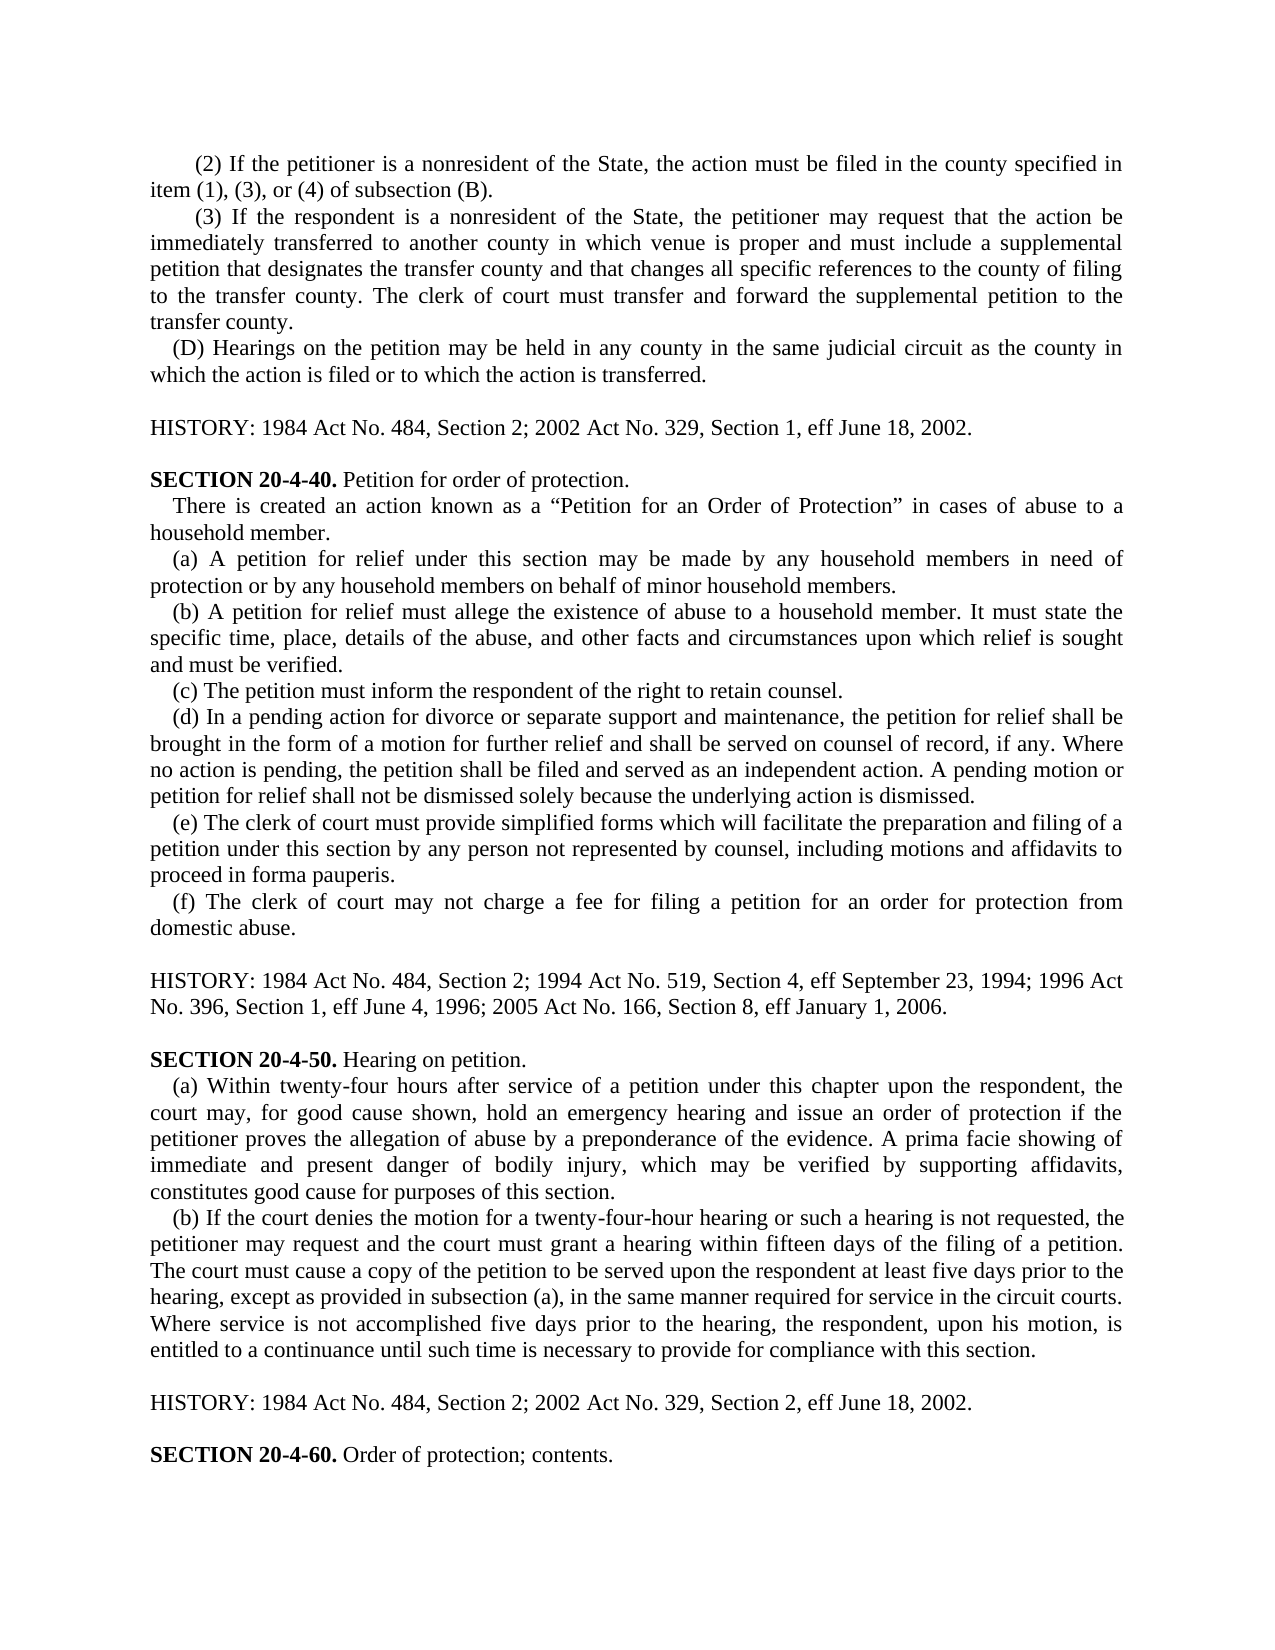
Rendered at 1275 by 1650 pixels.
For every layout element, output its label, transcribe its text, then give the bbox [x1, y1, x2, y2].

text (c) The petition must inform the respondent of the right to retain counsel. [150, 677, 1125, 703]
text (a) A petition for relief under this section may be made by any household members in need of protection or by any household members on behalf of minor household members. [150, 545, 1125, 598]
text (2) If the petitioner is a nonresident of the State, the action must be filed in the county specified in item (1), (3), or (4) of subsection (B). [150, 150, 1125, 203]
text (b) If the court denies the motion for a twenty-four-hour hearing or such a hearing is not requested, the petitioner may request and the court must grant a hearing within fifteen days of the filing of a petition. The court must cause a copy of the petition to be served upon the respondent at least five days prior to the hearing, except as provided in subsection (a), in the same manner required for service in the circuit courts. Where service is not accomplished five days prior to the hearing, the respondent, upon his motion, is entitled to a continuance until such time is necessary to provide for compliance with this section. [150, 1204, 1125, 1362]
text (d) In a pending action for divorce or separate support and maintenance, the petition for relief shall be brought in the form of a motion for further relief and shall be served on counsel of record, if any. Where no action is pending, the petition shall be filed and served as an independent action. A pending motion or petition for relief shall not be dismissed solely because the underlying action is dismissed. [150, 703, 1125, 809]
text (f) The clerk of court may not charge a fee for filing a petition for an order for protection from domestic abuse. [150, 888, 1125, 941]
text (a) Within twenty-four hours after service of a petition under this chapter upon the respondent, the court may, for good cause shown, hold an emergency hearing and issue an order of protection if the petitioner proves the allegation of abuse by a preponderance of the evidence. A prima facie showing of immediate and present danger of bodily injury, which may be verified by supporting affidavits, constitutes good cause for purposes of this section. [150, 1072, 1125, 1204]
text HISTORY: 1984 Act No. 484, Section 2; 2002 Act No. 329, Section 1, eff June 18, 2002. [150, 413, 1125, 440]
text HISTORY: 1984 Act No. 484, Section 2; 1994 Act No. 519, Section 4, eff September 23, 1994; 1996 Act No. 396, Section 1, eff June 4, 1996; 2005 Act No. 166, Section 8, eff January 1, 2006. [150, 967, 1125, 1020]
text HISTORY: 1984 Act No. 484, Section 2; 2002 Act No. 329, Section 2, eff June 18, 2002. [150, 1389, 1125, 1415]
text SECTION 20-4-60. Order of protection; contents. [150, 1441, 1125, 1468]
text (3) If the respondent is a nonresident of the State, the petitioner may request that the action be immediately transferred to another county in which venue is proper and must include a supplemental petition that designates the transfer county and that changes all specific references to the county of filing to the transfer county. The clerk of court must transfer and forward the supplemental petition to the transfer county. [150, 203, 1125, 334]
text (b) A petition for relief must allege the existence of abuse to a household member. It must state the specific time, place, details of the abuse, and other facts and circumstances upon which relief is sought and must be verified. [150, 598, 1125, 677]
text SECTION 20-4-50. Hearing on petition. [150, 1046, 1125, 1072]
text (D) Hearings on the petition may be held in any county in the same judicial circuit as the county in which the action is filed or to which the action is transferred. [150, 334, 1125, 387]
text There is created an action known as a “Petition for an Order of Protection” in cases of abuse to a household member. [150, 493, 1125, 545]
text (e) The clerk of court must provide simplified forms which will facilitate the preparation and filing of a petition under this section by any person not represented by counsel, including motions and affidavits to proceed in forma pauperis. [150, 809, 1125, 888]
text SECTION 20-4-40. Petition for order of protection. [150, 466, 1125, 493]
